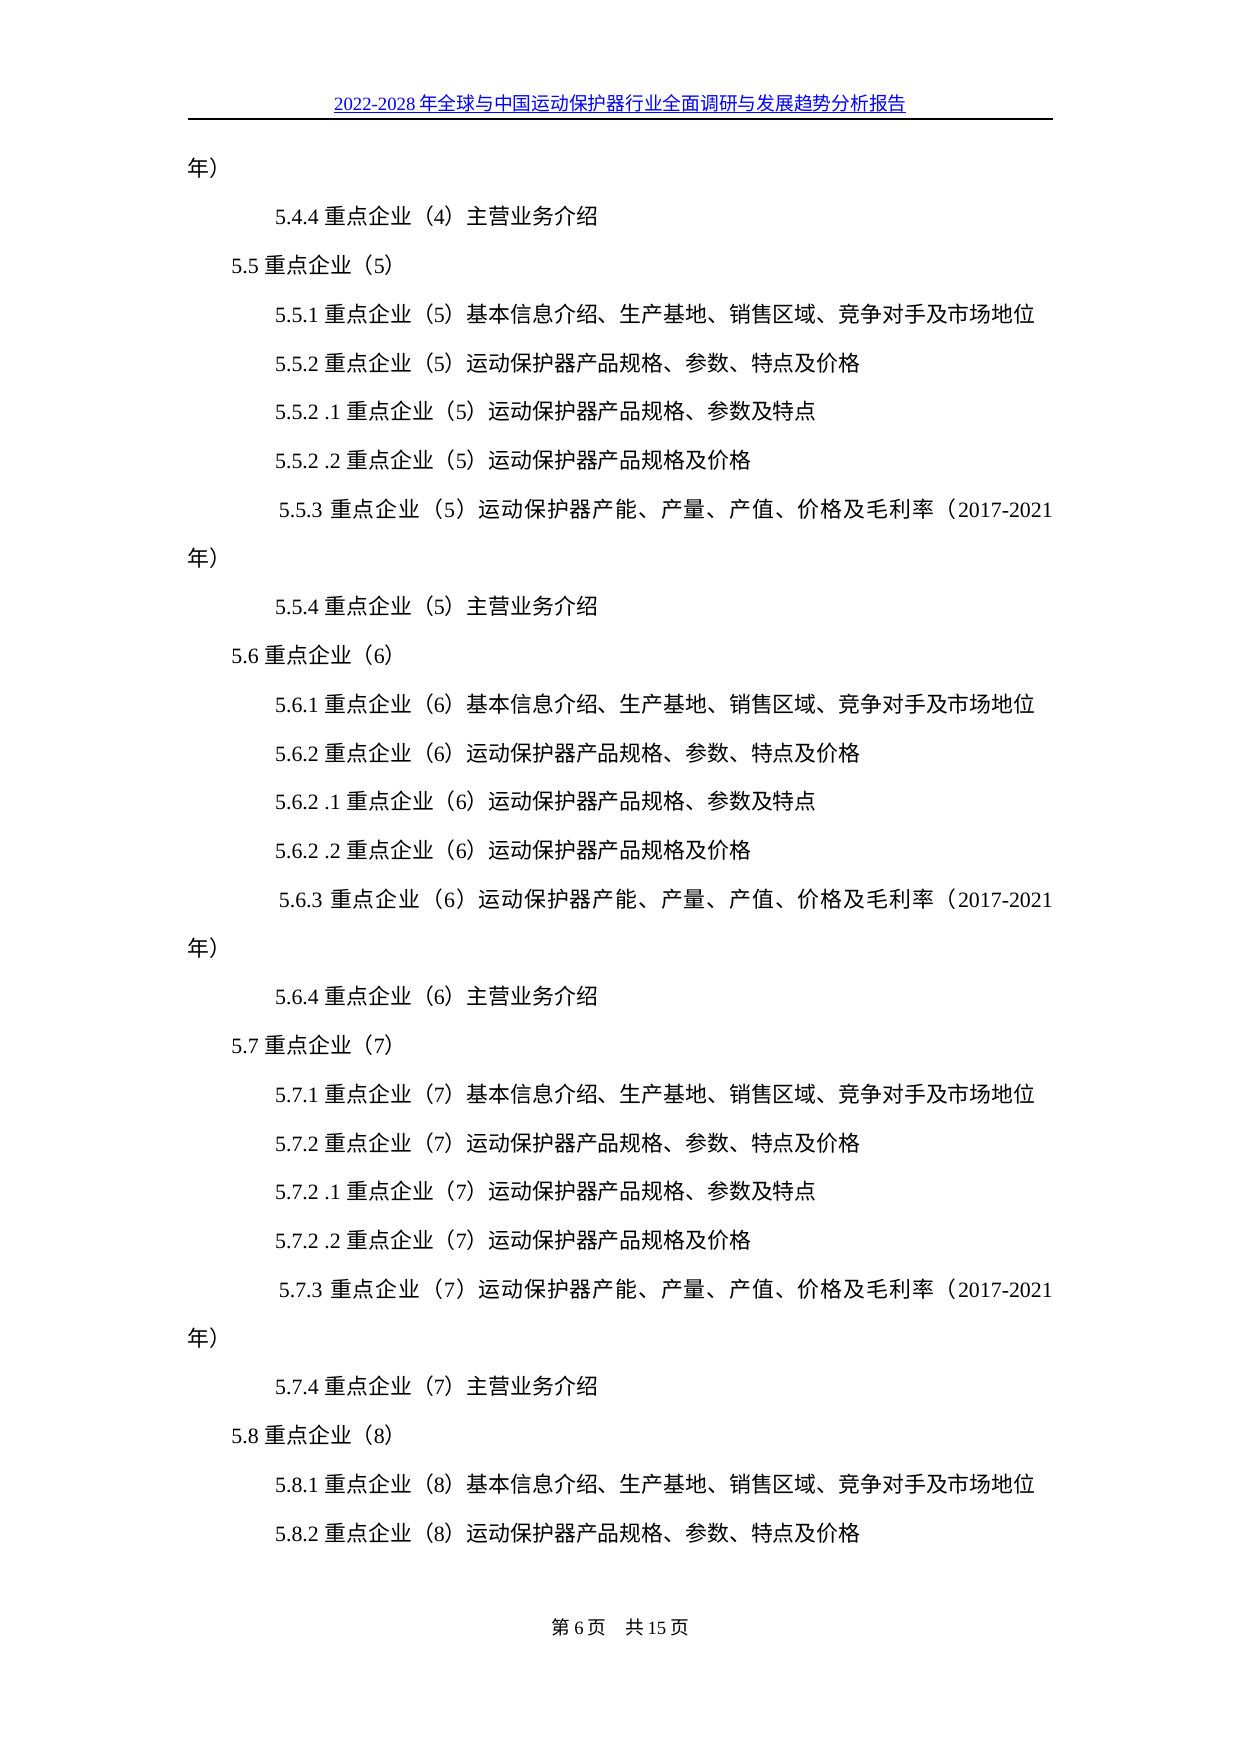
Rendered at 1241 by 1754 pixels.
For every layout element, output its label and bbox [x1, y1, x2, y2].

text [187, 150, 1053, 1548]
